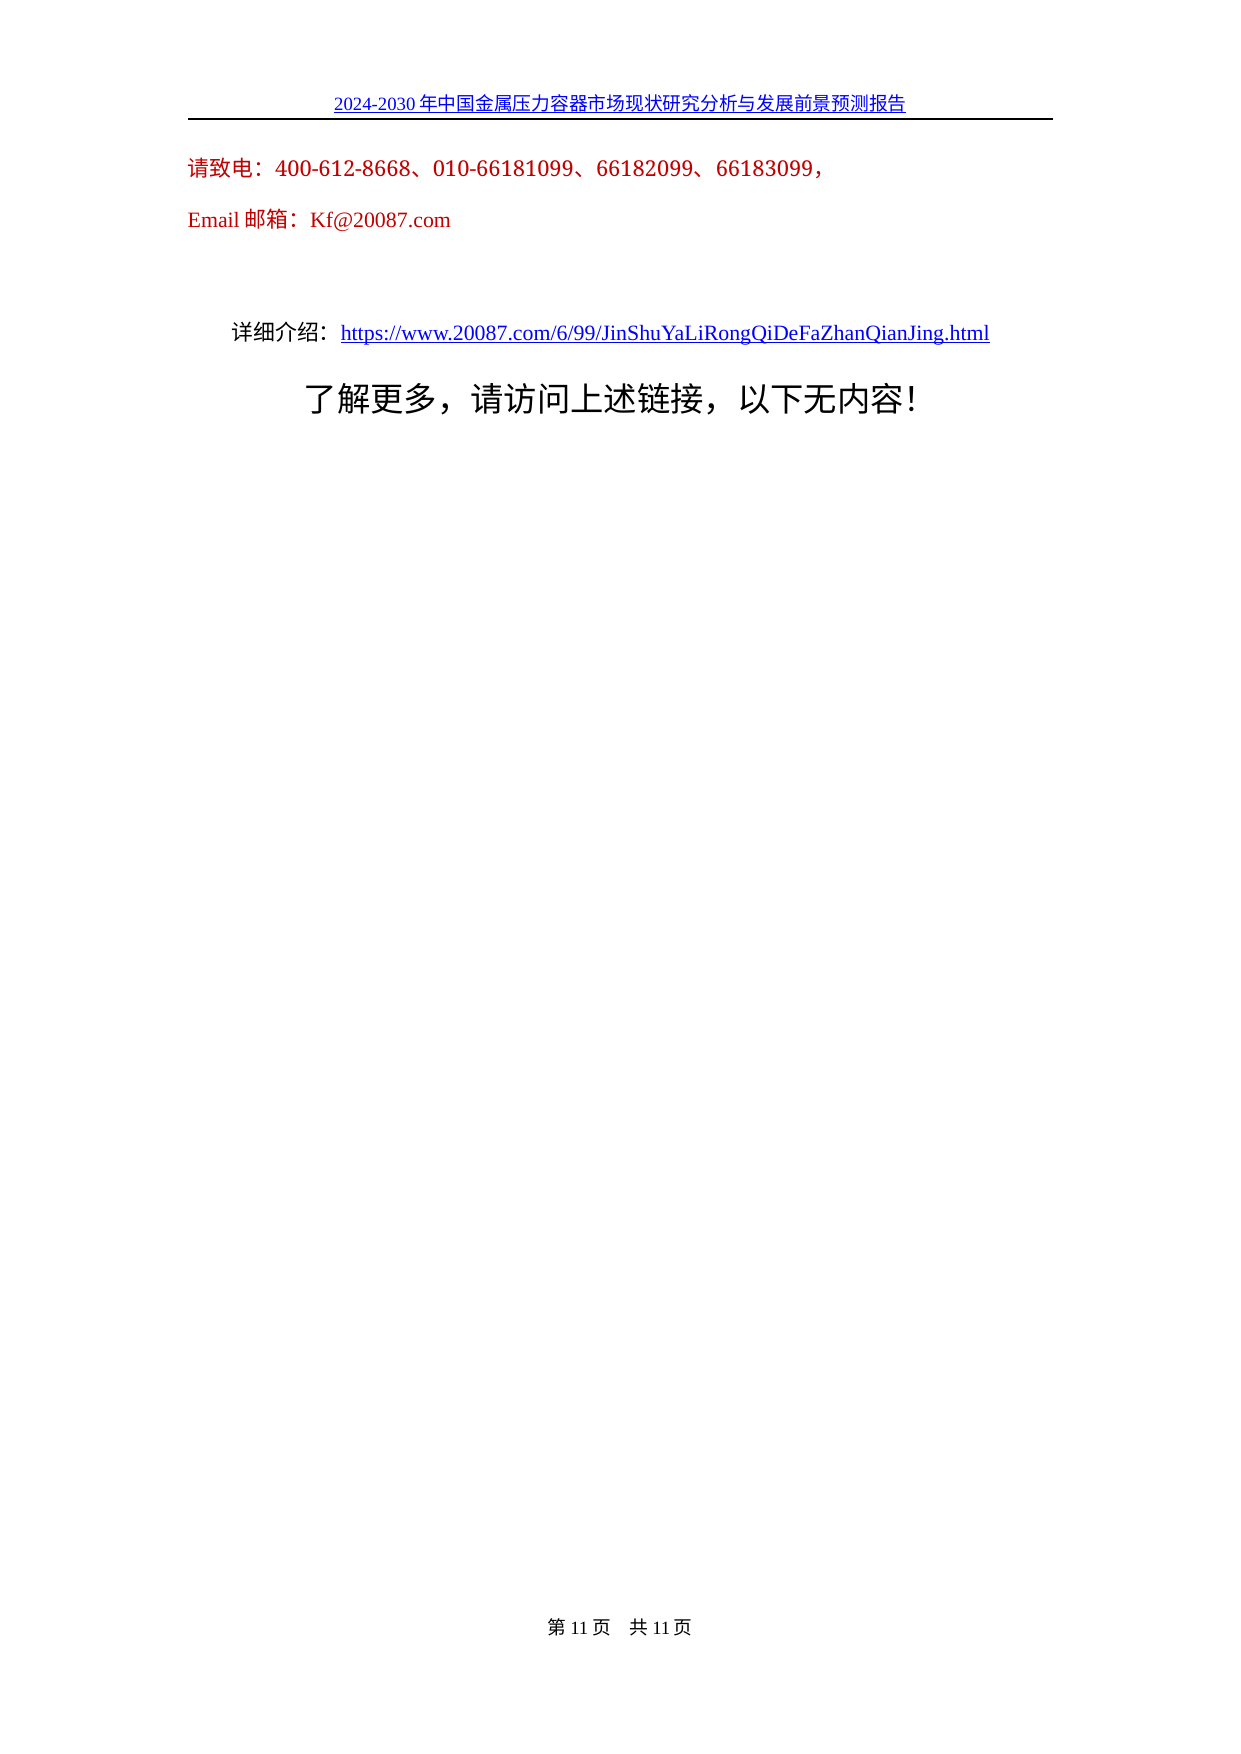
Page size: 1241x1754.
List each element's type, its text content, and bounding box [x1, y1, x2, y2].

text Email邮箱：Kf@20087.com [187, 202, 1053, 234]
text 请致电：400-612-8668、010-66181099、66182099、66183099， [187, 150, 1053, 183]
text 详细介绍：https://www.20087.com/6/99/JinShuYaLiRongQiDeFaZhanQianJing.html [187, 315, 1053, 347]
title 了解更多，请访问上述链接，以下无内容！ [187, 365, 1053, 430]
